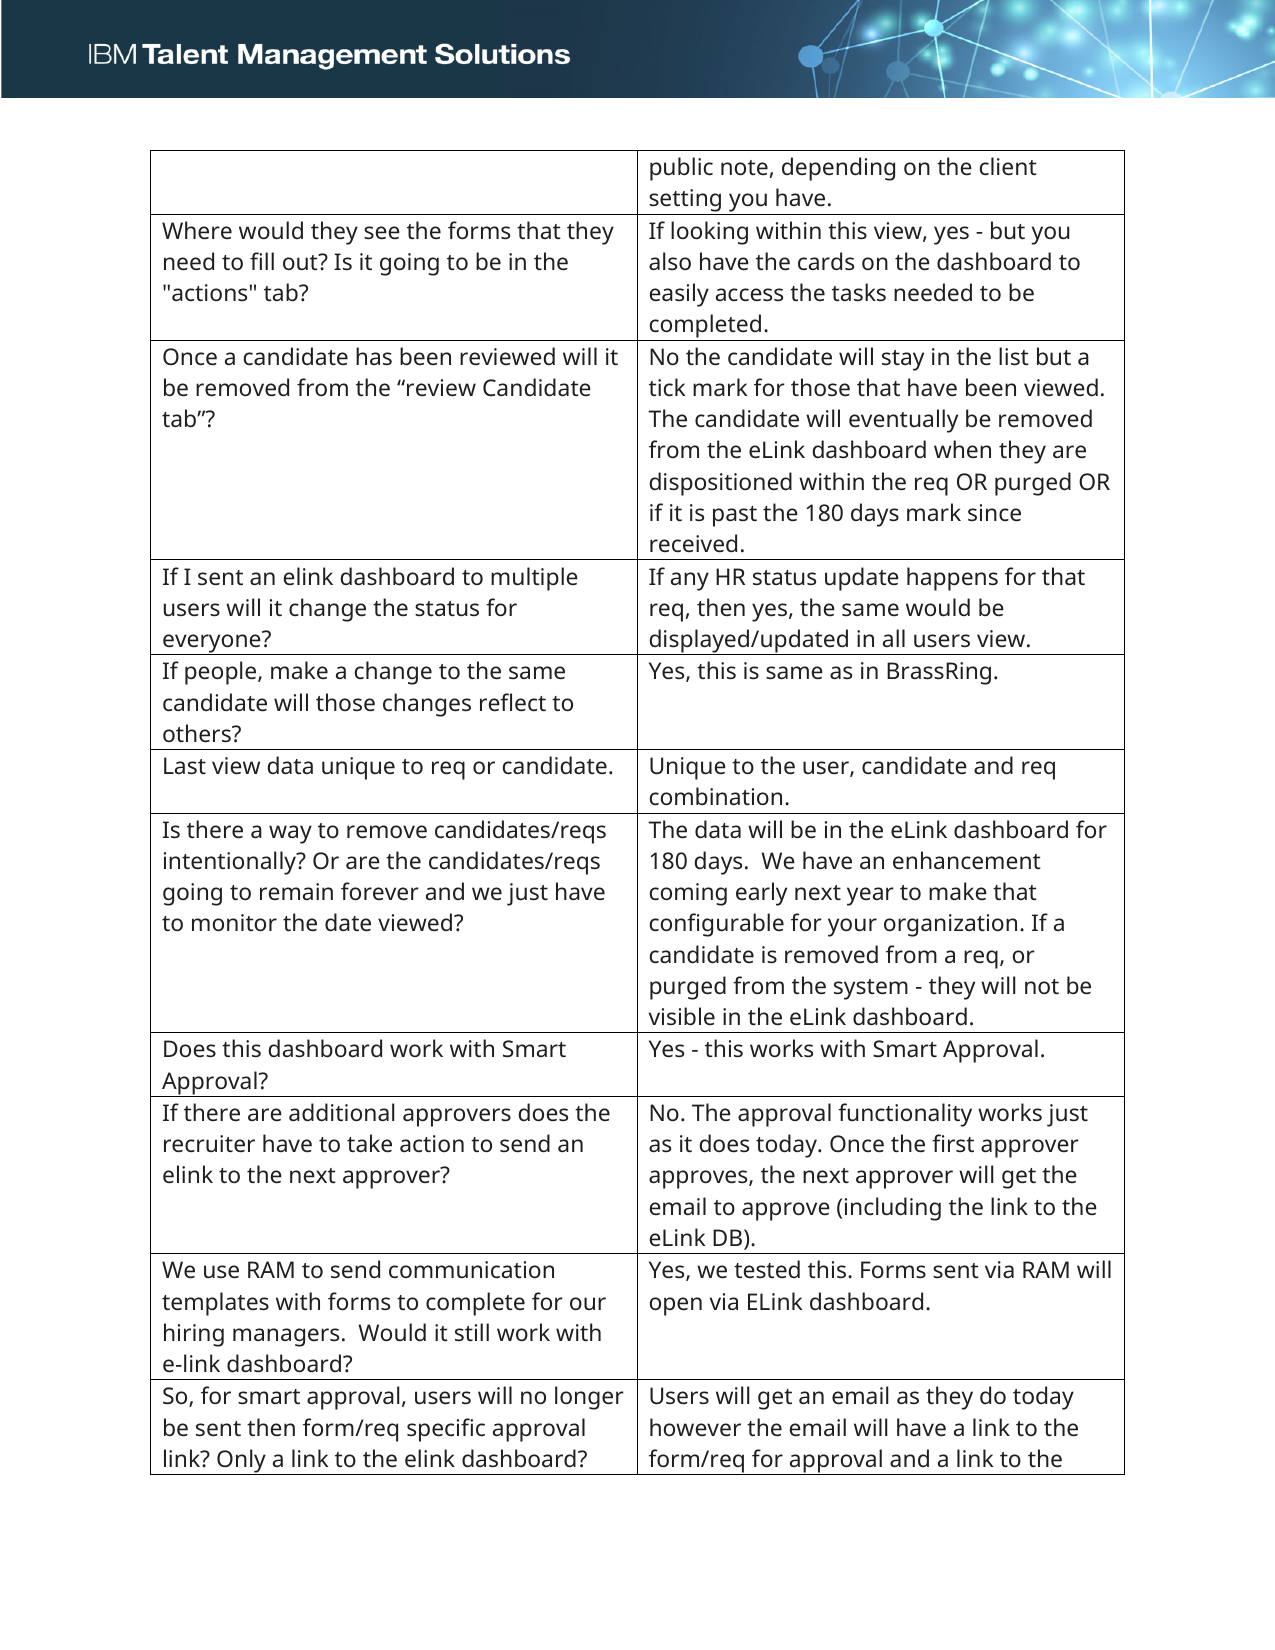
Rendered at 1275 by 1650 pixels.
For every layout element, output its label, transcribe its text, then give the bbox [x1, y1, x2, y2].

table_cell If people, make a change to the same candidate will those changes reflect to others? [151, 655, 637, 749]
table_cell Yes, we tested this. Forms sent via RAM will open via ELink dashboard. [638, 1254, 1124, 1379]
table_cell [638, 151, 1124, 213]
table_cell If there are additional approvers does the recruiter have to take action to send an elink to the next approver? [151, 1097, 637, 1253]
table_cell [151, 151, 637, 213]
table_cell No the candidate will stay in the list but a tick mark for those that have been viewed. The candidate will eventually be removed from the eLink dashboard when they are dispositioned within the req OR purged OR if it is past the 180 days mark since received. [638, 341, 1124, 559]
table_cell Last view data unique to req or candidate. [151, 750, 637, 812]
table_cell We use RAM to send communication templates with forms to complete for our hiring managers. Would it still work with e-link dashboard? [151, 1254, 637, 1379]
table_cell Once a candidate has been reviewed will it be removed from the “review Candidate tab”? [151, 341, 637, 559]
table_cell The data will be in the eLink dashboard for 180 days. We have an enhancement coming early next year to make that configurable for your organization. If a candidate is removed from a req, or purged from the system - they will not be visible in the eLink dashboard. [638, 814, 1124, 1032]
picture [1, 0, 1275, 98]
table_cell If looking within this view, yes - but you also have the cards on the dashboard to easily access the tasks needed to be completed. [638, 215, 1124, 339]
table_cell If any HR status update happens for that req, then yes, the same would be displayed/updated in all users view. [638, 560, 1124, 654]
table_cell Is there a way to remove candidates/reqs intentionally? Or are the candidates/reqs going to remain forever and we just have to monitor the date viewed? [151, 814, 637, 1032]
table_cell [151, 1380, 637, 1474]
table_cell Yes, this is same as in BrassRing. [638, 655, 1124, 749]
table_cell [638, 1380, 1124, 1474]
table_cell Unique to the user, candidate and req combination. [638, 750, 1124, 812]
table_cell If I sent an elink dashboard to multiple users will it change the status for everyone? [151, 560, 637, 654]
table_cell No. The approval functionality works just as it does today. Once the first approver approves, the next approver will get the email to approve (including the link to the eLink DB). [638, 1097, 1124, 1253]
table_cell Where would they see the forms that they need to fill out? Is it going to be in the "actions" tab? [151, 215, 637, 339]
table_cell Yes - this works with Smart Approval. [638, 1033, 1124, 1096]
table_cell Does this dashboard work with Smart Approval? [151, 1033, 637, 1096]
